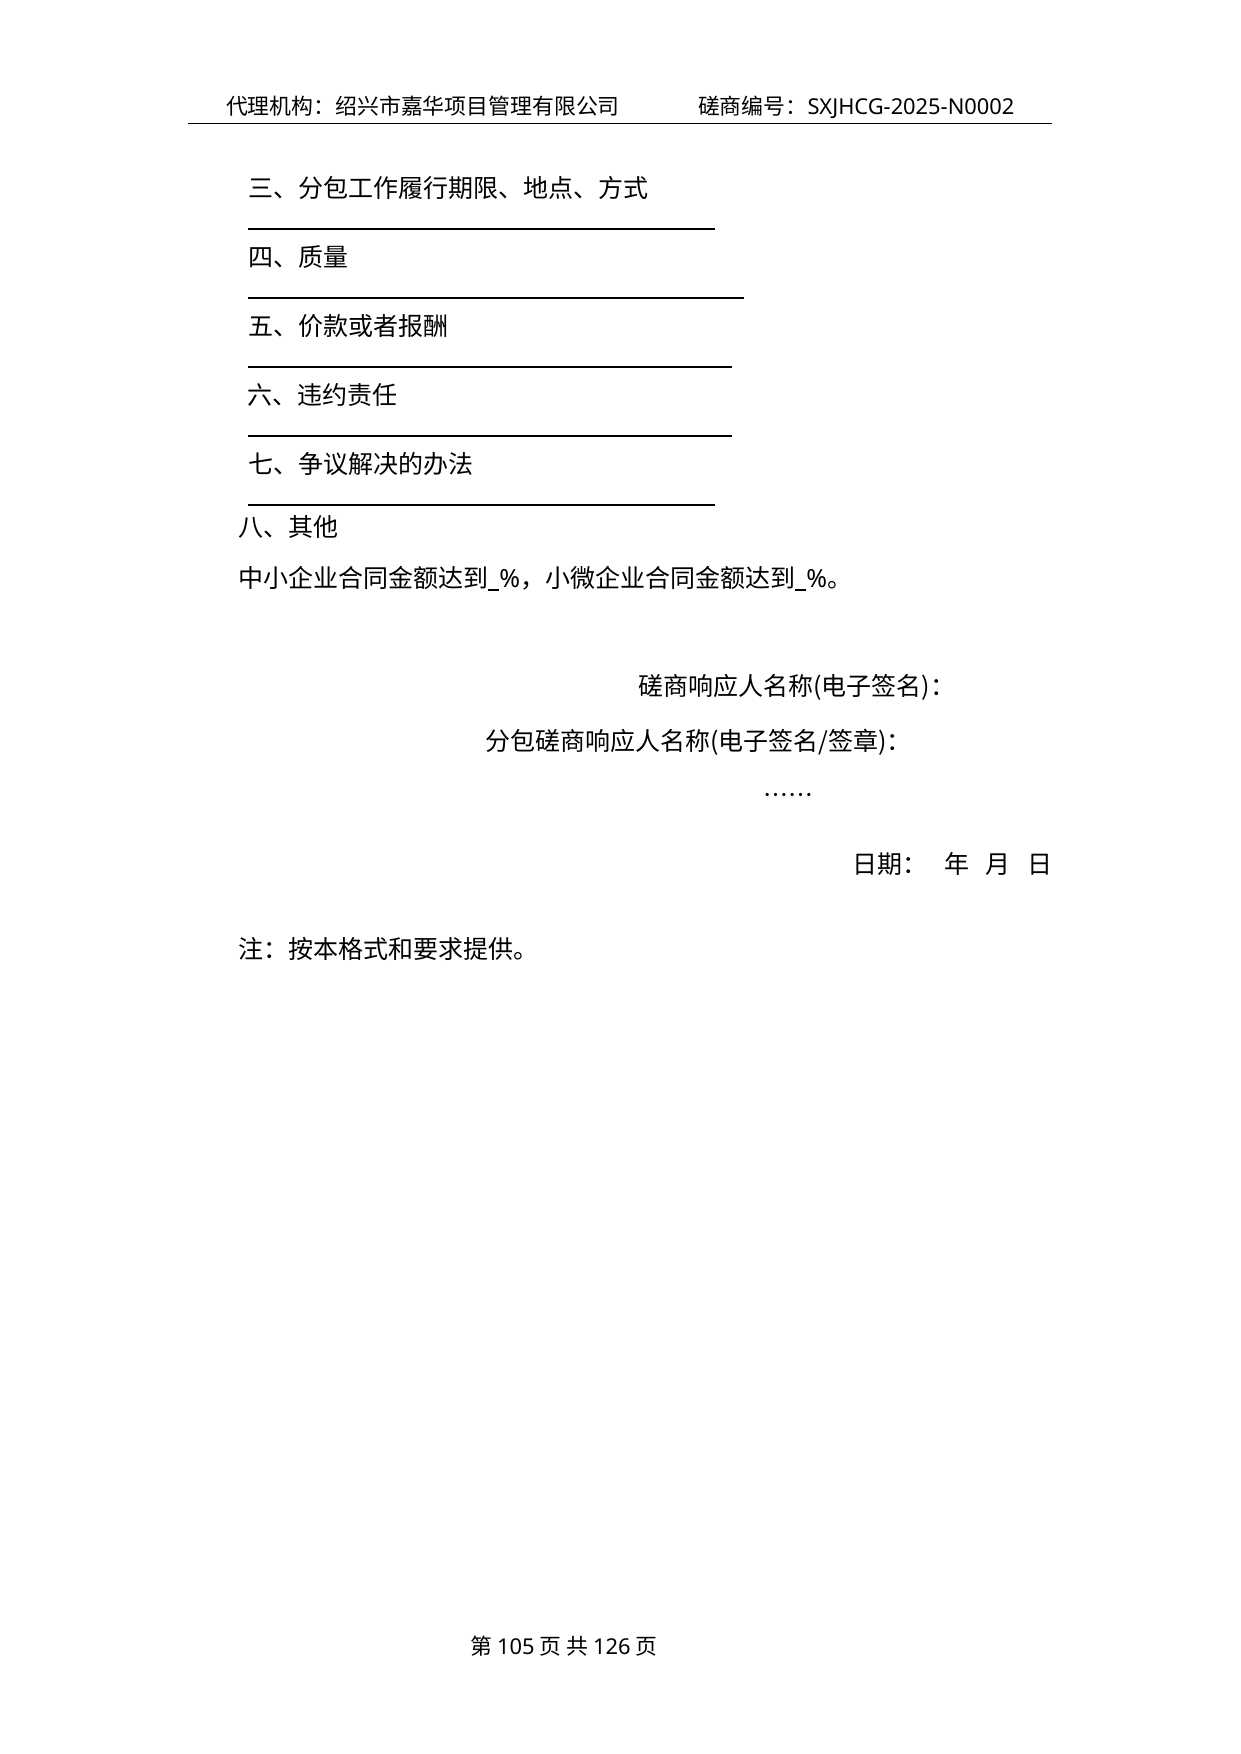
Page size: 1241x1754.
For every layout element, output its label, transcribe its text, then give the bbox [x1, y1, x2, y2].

text 五、价款或者报酬 [188, 300, 1052, 344]
text 分包磋商响应人名称(电子签名/签章)： [188, 721, 1052, 757]
text …… [188, 776, 1052, 812]
text 中小企业合同金额达到 %，小微企业合同金额达到 %。 [188, 558, 1052, 594]
text 磋商响应人名称(电子签名)： [188, 667, 1052, 703]
text 八、其他 [188, 507, 1052, 543]
text 六、违约责任 [247, 369, 1052, 413]
text 三、分包工作履行期限、地点、方式 [188, 162, 1052, 206]
text 四、质量 [188, 231, 1052, 275]
text 注：按本格式和要求提供。 [188, 914, 1052, 981]
text 日期： 年 月 日 [188, 830, 1052, 896]
text 七、争议解决的办法 [188, 438, 1052, 482]
